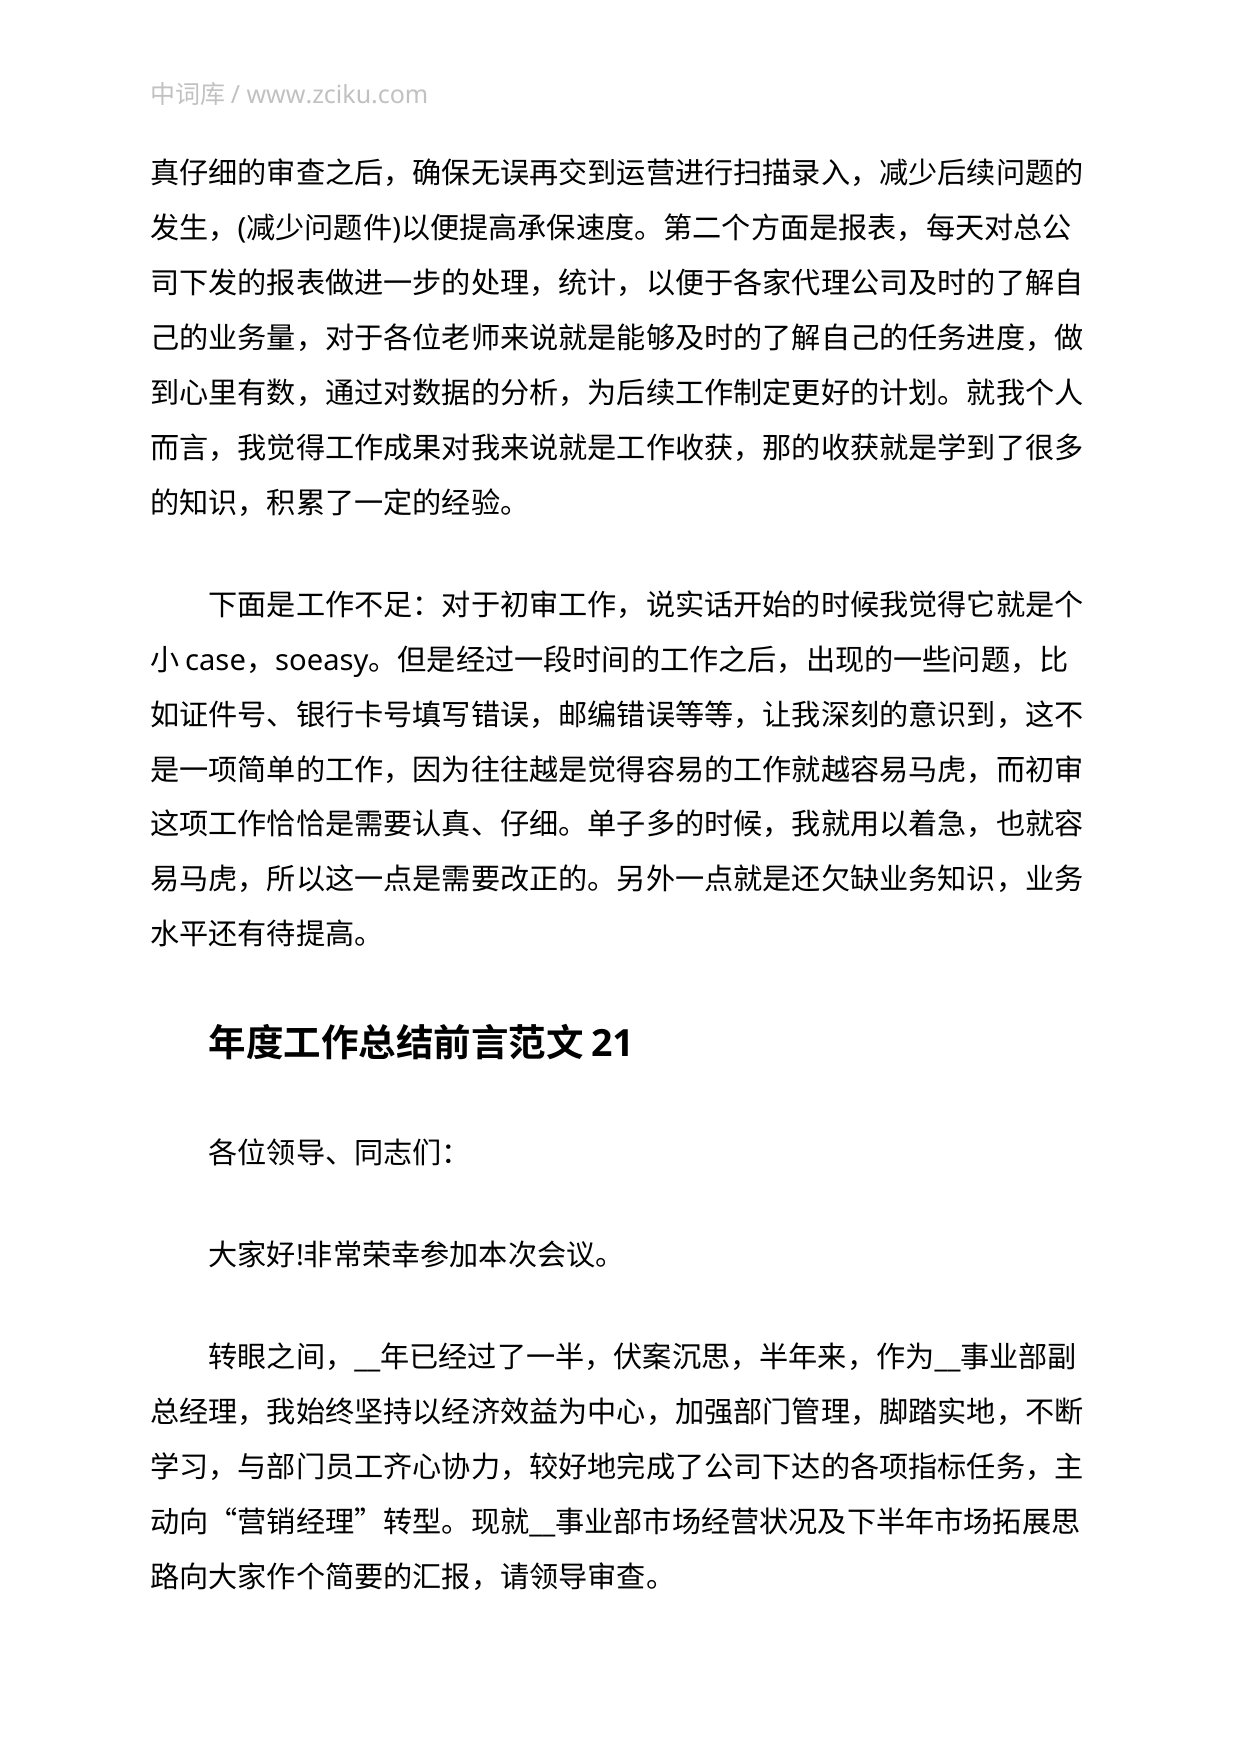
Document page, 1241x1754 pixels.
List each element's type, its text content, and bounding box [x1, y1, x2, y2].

text 转眼之间，__年已经过了一半，伏案沉思，半年来，作为__事业部副总经理，我始终坚持以经济效益为中心，加强部门管理，脚踏实地，不断学习，与部门员工齐心协力，较好地完成了公司下达的各项指标任务，主动向“营销经理”转型。现就__事业部市场经营状况及下半年市场拓展思路向大家作个简要的汇报，请领导审查。 [150, 1334, 1090, 1596]
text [150, 150, 1090, 522]
text 下面是工作不足：对于初审工作，说实话开始的时候我觉得它就是个小case，soeasy。但是经过一段时间的工作之后，出现的一些问题，比如证件号、银行卡号填写错误，邮编错误等等，让我深刻的意识到，这不是一项简单的工作，因为往往越是觉得容易的工作就越容易马虎，而初审这项工作恰恰是需要认真、仔细。单子多的时候，我就用以着急，也就容易马虎，所以这一点是需要改正的。另外一点就是还欠缺业务知识，业务水平还有待提高。 [150, 581, 1090, 953]
text 年度工作总结前言范文21 [150, 1012, 1090, 1067]
text 大家好!非常荣幸参加本次会议。 [150, 1232, 1090, 1274]
text 各位领导、同志们： [150, 1130, 1090, 1172]
